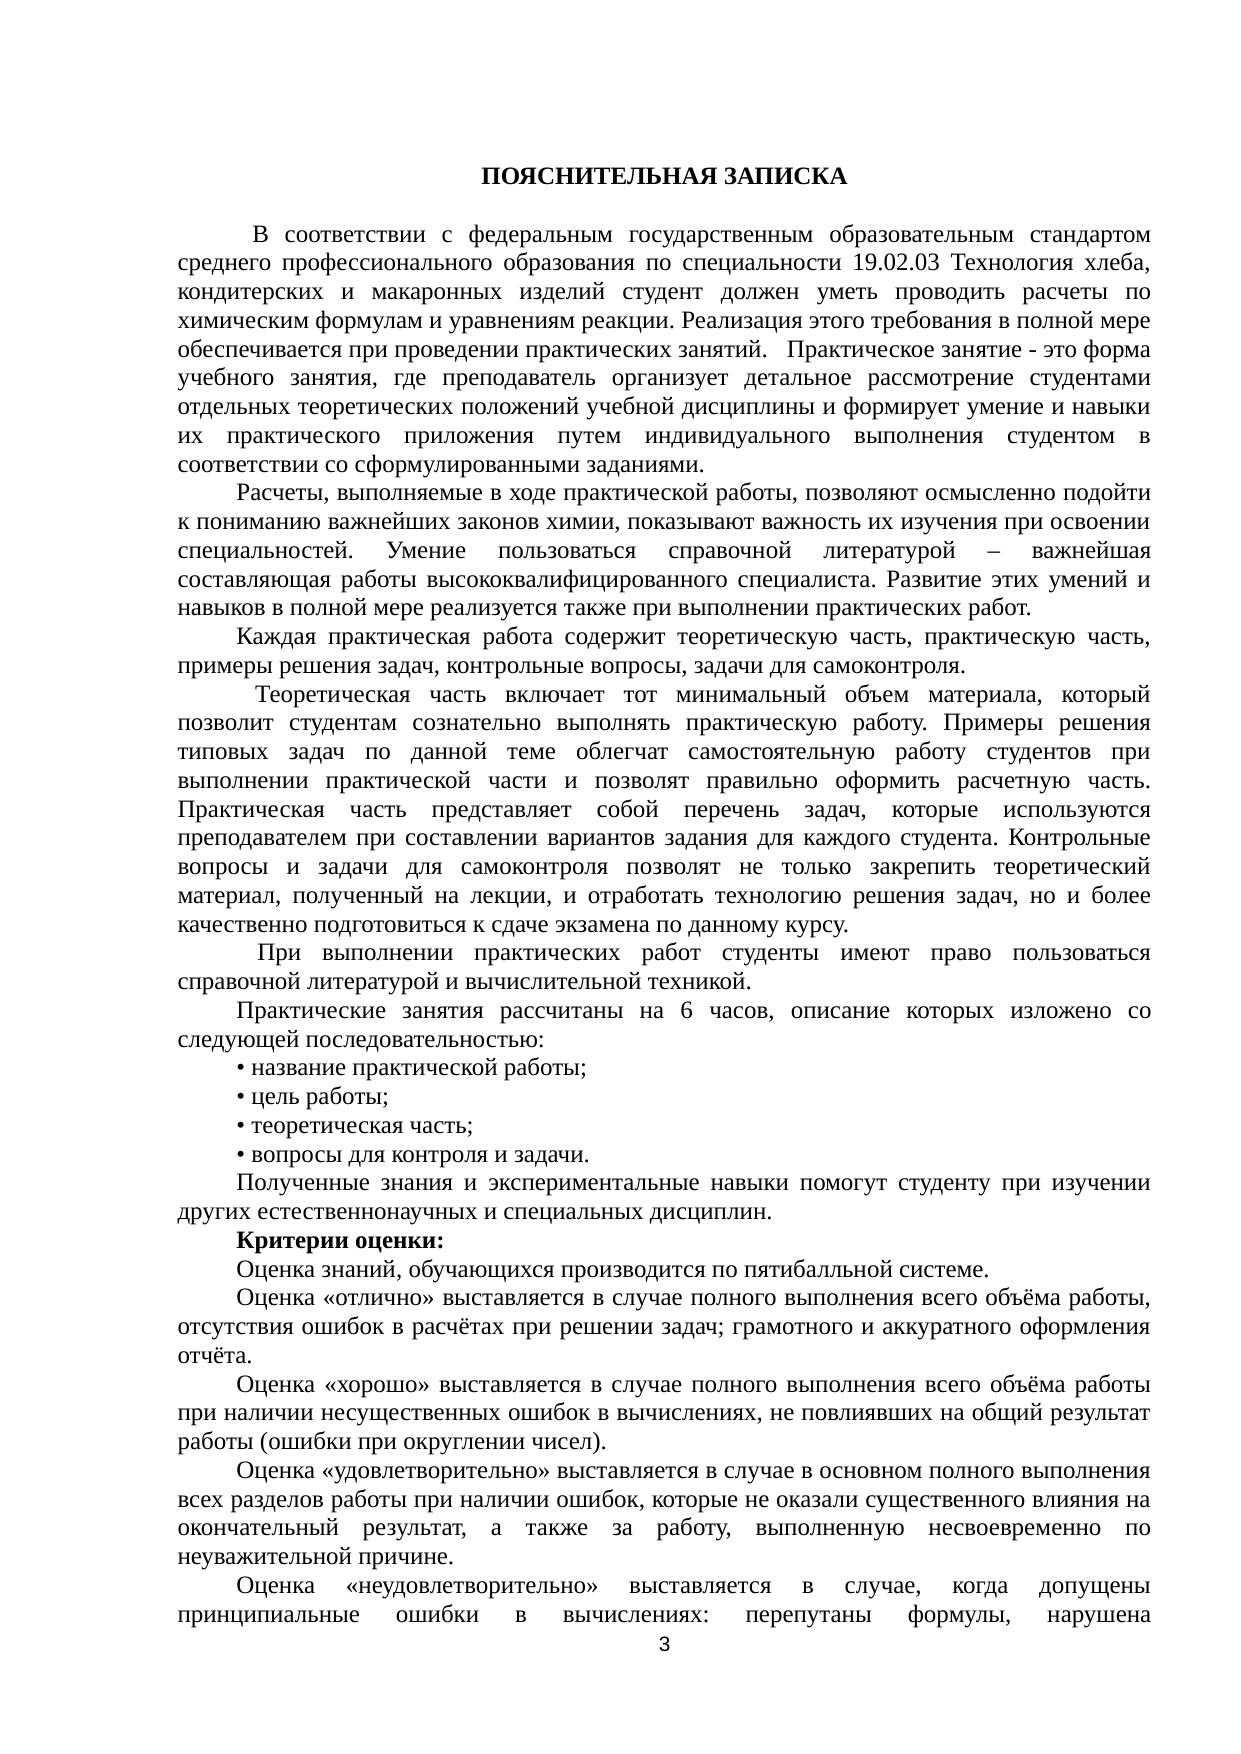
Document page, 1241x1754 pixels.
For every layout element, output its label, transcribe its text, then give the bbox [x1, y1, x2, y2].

text • цель работы; [177, 1081, 1152, 1110]
text Каждая практическая работа содержит теоретическую часть, практическую часть, примеры решения задач, контрольные вопросы, задачи для самоконтроля. [177, 621, 1152, 679]
text • теоретическая часть; [177, 1110, 1152, 1139]
text Теоретическая часть включает тот минимальный объем материала, который позволит студентам сознательно выполнять практическую работу. Примеры решения типовых задач по данной теме облегчат самостоятельную работу студентов при выполнении практической части и позволят правильно оформить расчетную часть. Практическая часть представляет собой перечень задач, которые используются преподавателем при составлении вариантов задания для каждого студента. Контрольные вопросы и задачи для самоконтроля позволят не только закрепить теоретический материал, полученный на лекции, и отработать технологию решения задач, но и более качественно подготовиться к сдаче экзамена по данному курсу. [177, 679, 1152, 937]
text Критерии оценки: [177, 1225, 1152, 1254]
text Расчеты, выполняемые в ходе практической работы, позволяют осмысленно подойти к пониманию важнейших законов химии, показывают важность их изучения при освоении специальностей. Умение пользоваться справочной литературой – важнейшая составляющая работы высококвалифицированного специалиста. Развитие этих умений и навыков в полной мере реализуется также при выполнении практических работ. [177, 477, 1152, 621]
text • название практической работы; [177, 1052, 1152, 1081]
text В соответствии с федеральным государственным образовательным стандартом среднего профессионального образования по специальности 19.02.03 Технология хлеба, кондитерских и макаронных изделий студент должен уметь проводить расчеты по химическим формулам и уравнениям реакции. Реализация этого требования в полной мере обеспечивается при проведении практических занятий. Практическое занятие - это форма учебного занятия, где преподаватель организует детальное рассмотрение студентами отдельных теоретических положений учебной дисциплины и формирует умение и навыки их практического приложения путем индивидуального выполнения студентом в соответствии со сформулированными заданиями. [177, 219, 1152, 477]
text Практические занятия рассчитаны на 6 часов, описание которых изложено со следующей последовательностью: [177, 995, 1152, 1052]
text Оценка «удовлетворительно» выставляется в случае в основном полного выполнения всех разделов работы при наличии ошибок, которые не оказали существенного влияния на окончательный результат, а также за работу, выполненную несвоевременно по неуважительной причине. [177, 1455, 1152, 1570]
text Полученные знания и экспериментальные навыки помогут студенту при изучении других естественнонаучных и специальных дисциплин. [177, 1167, 1152, 1225]
text • вопросы для контроля и задачи. [177, 1139, 1152, 1167]
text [177, 1570, 1152, 1627]
text Оценка знаний, обучающихся производится по пятибалльной системе. [177, 1254, 1152, 1282]
text Оценка «хорошо» выставляется в случае полного выполнения всего объёма работы при наличии несущественных ошибок в вычислениях, не повлиявших на общий результат работы (ошибки при округлении чисел). [177, 1369, 1152, 1455]
text При выполнении практических работ студенты имеют право пользоваться справочной литературой и вычислительной техникой. [177, 937, 1152, 995]
text ПОЯСНИТЕЛЬНАЯ ЗАПИСКА [177, 161, 1152, 190]
text Оценка «отлично» выставляется в случае полного выполнения всего объёма работы, отсутствия ошибок в расчётах при решении задач; грамотного и аккуратного оформления отчёта. [177, 1282, 1152, 1369]
